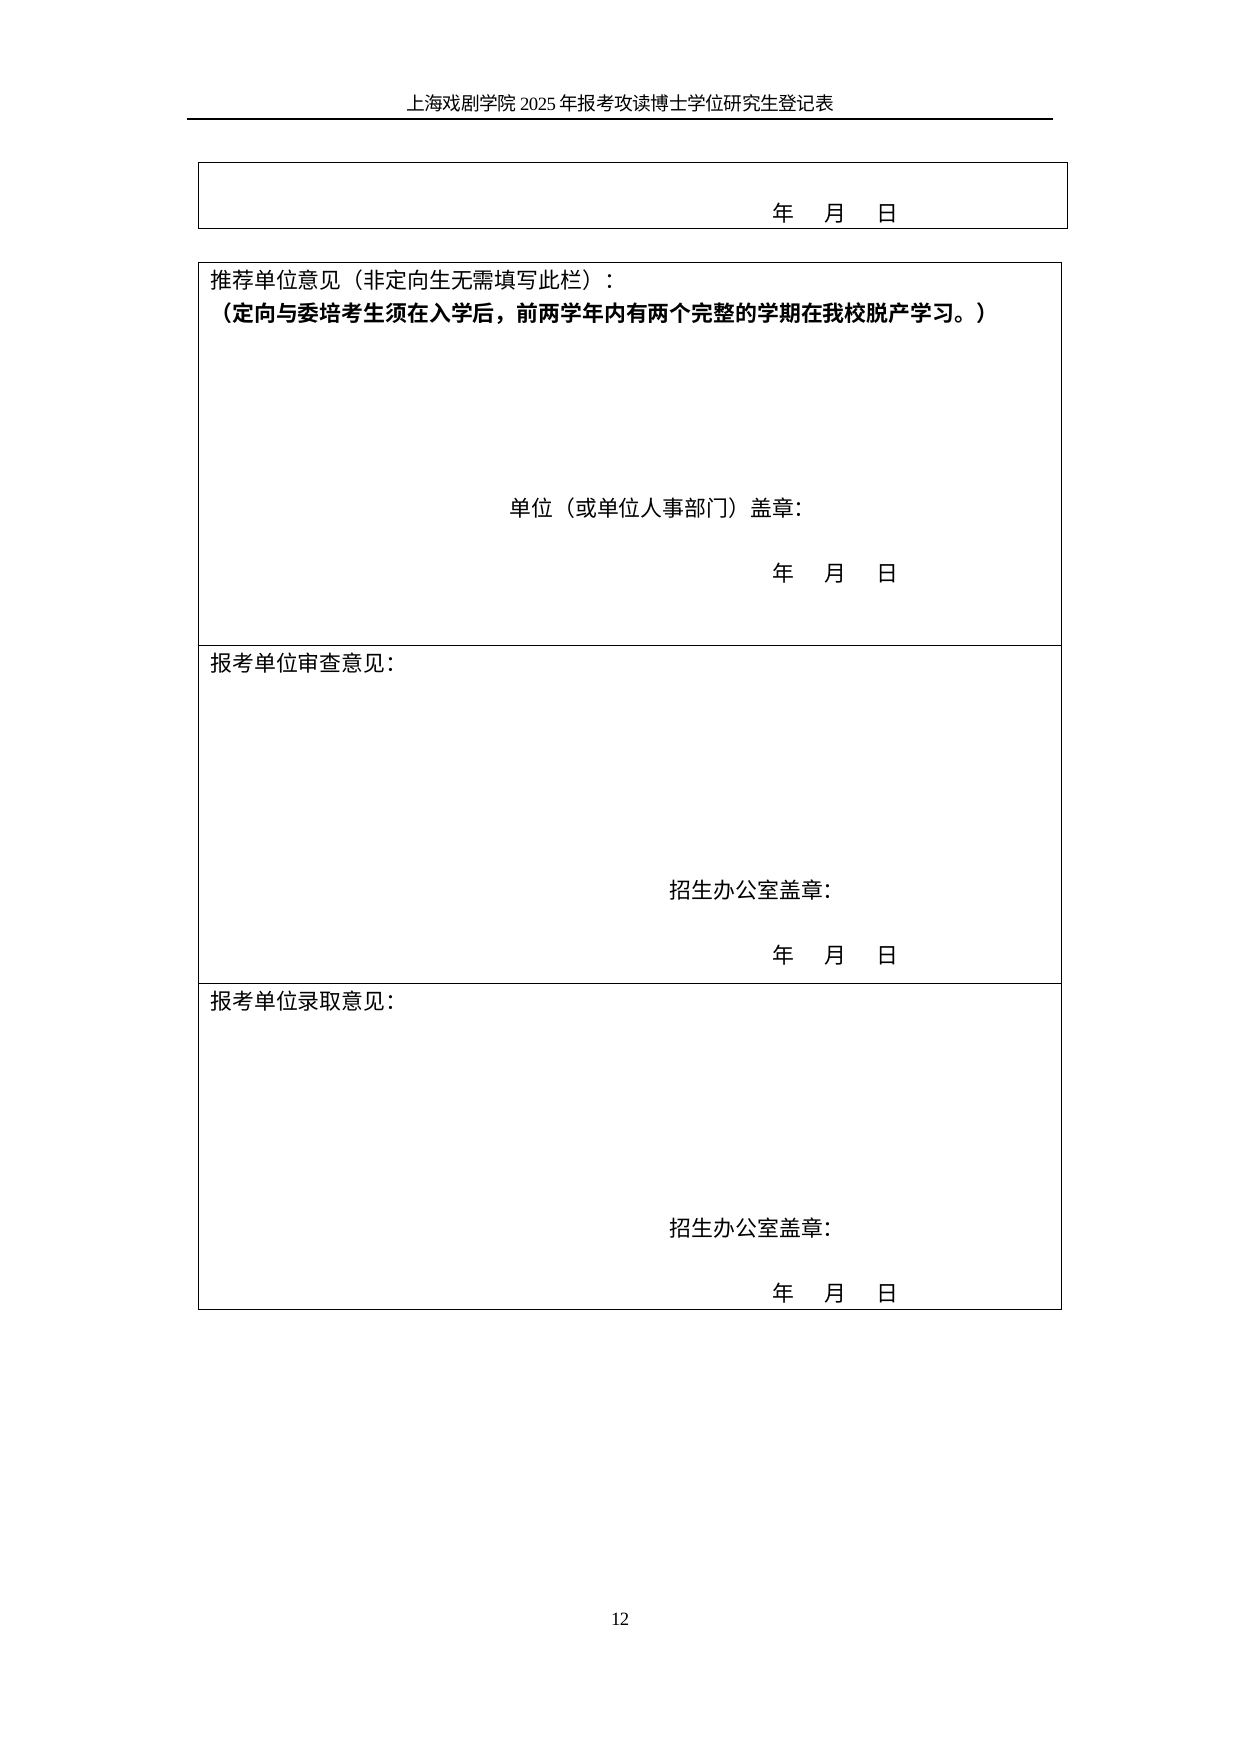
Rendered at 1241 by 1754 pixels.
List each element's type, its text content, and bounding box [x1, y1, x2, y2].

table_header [199, 163, 1067, 228]
table_cell 报考单位录取意见： 招生办公室盖章： 年 月 日 [199, 984, 1061, 1308]
table_header 推荐单位意见（非定向生无需填写此栏）： （定向与委培考生须在入学后，前两学年内有两个完整的学期在我校脱产学习。） 单位（或单位人事部门）盖章： 年 月 日 [199, 263, 1061, 644]
table_cell 报考单位审查意见： 招生办公室盖章： 年 月 日 [199, 646, 1061, 982]
